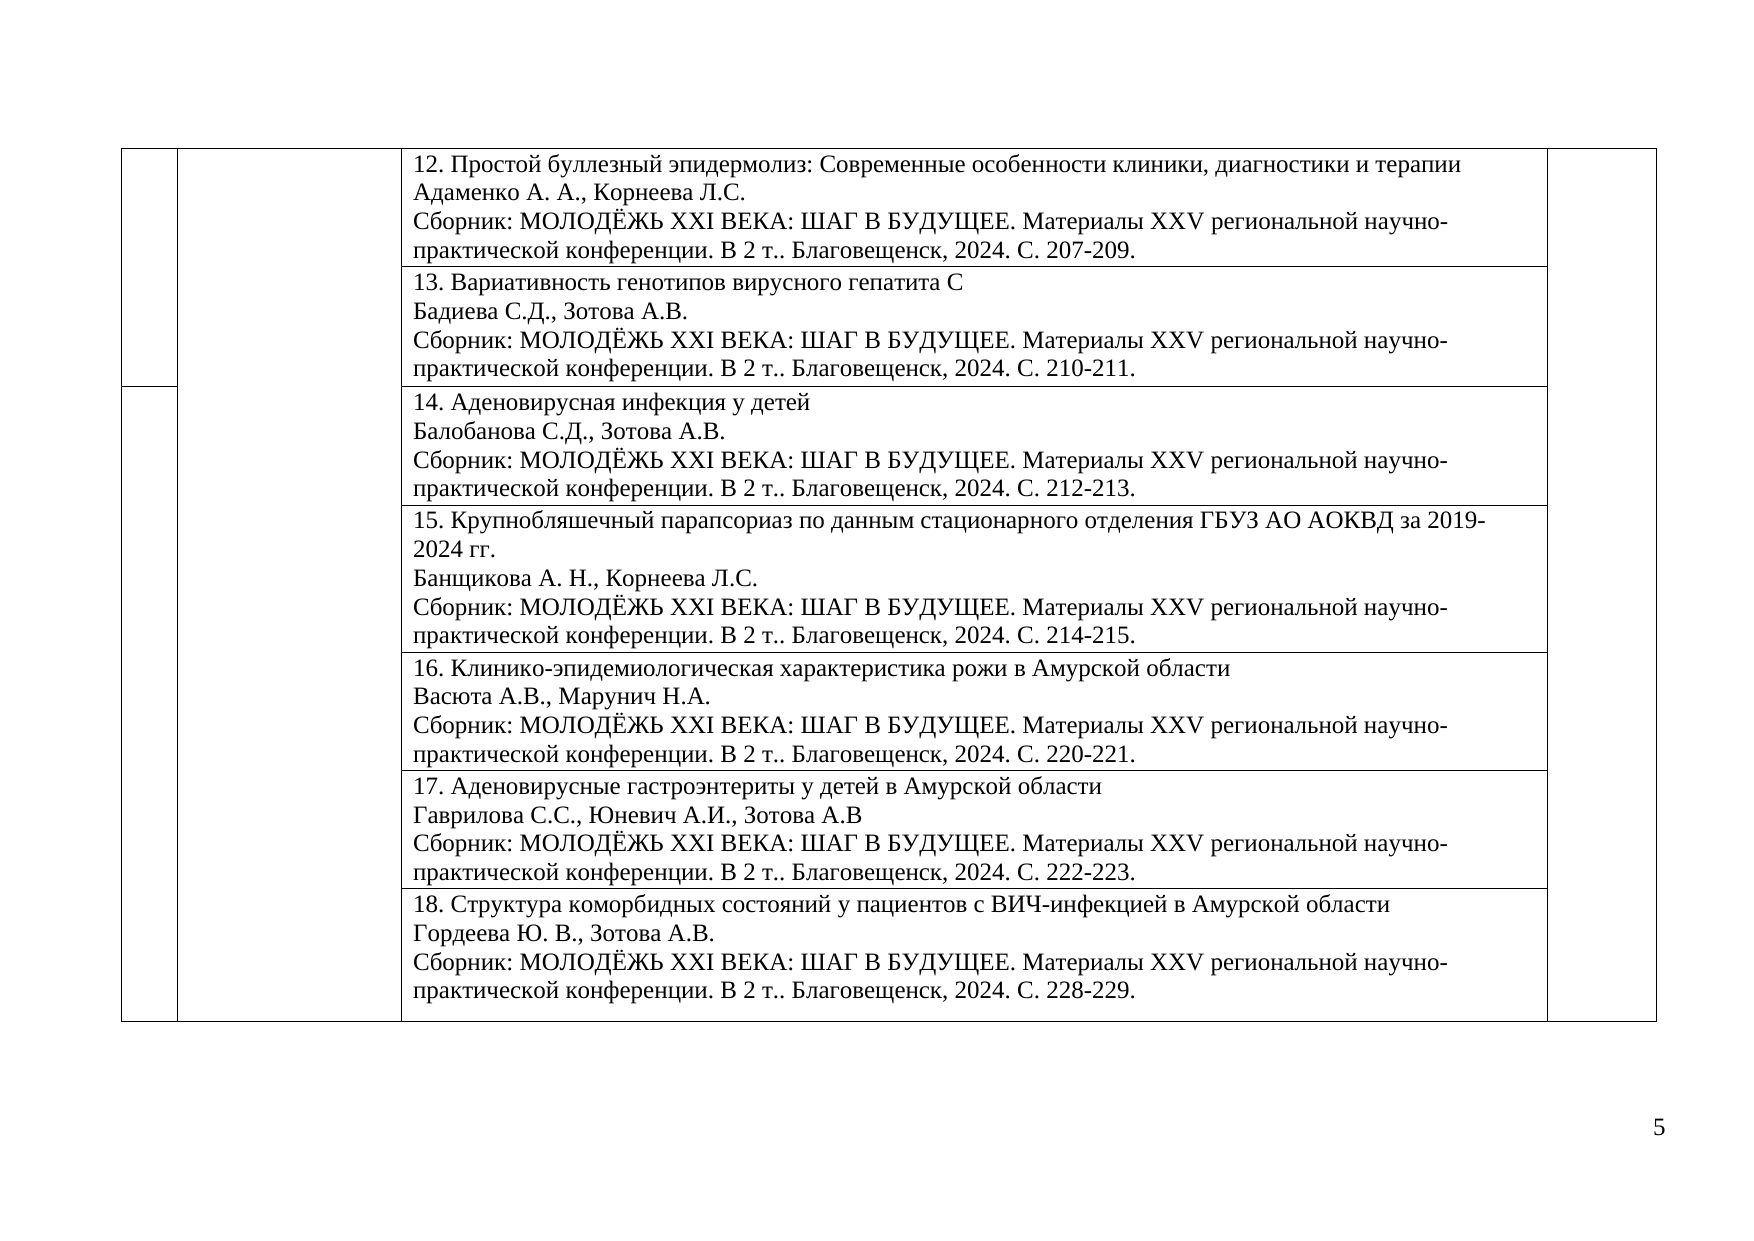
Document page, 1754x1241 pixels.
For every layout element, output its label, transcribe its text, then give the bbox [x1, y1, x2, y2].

table_cell 16. Клинико-эпидемиологическая характеристика рожи в Амурской области Васюта А.В., Марунич Н.А. Сборник: МОЛОДЁЖЬ XXI ВЕКА: ШАГ В БУДУЩЕЕ. Материалы XXV региональной научно-практической конференции. В 2 т.. Благовещенск, 2024. С. 220-221. [402, 653, 1547, 770]
table_cell [122, 387, 177, 1021]
table_cell 12. Простой буллезный эпидермолиз: Современные особенности клиники, диагностики и терапии Адаменко А. А., Корнеева Л.С. Сборник: МОЛОДЁЖЬ XXI ВЕКА: ШАГ В БУДУЩЕЕ. Материалы XXV региональной научно-практической конференции. В 2 т.. Благовещенск, 2024. С. 207-209. [402, 149, 1547, 266]
table_cell 17. Аденовирусные гастроэнтериты у детей в Амурской области Гаврилова С.С., Юневич А.И., Зотова А.В Сборник: МОЛОДЁЖЬ XXI ВЕКА: ШАГ В БУДУЩЕЕ. Материалы XXV региональной научно-практической конференции. В 2 т.. Благовещенск, 2024. С. 222-223. [402, 771, 1547, 888]
table_cell 18. Структура коморбидных состояний у пациентов с ВИЧ-инфекцией в Амурской области Гордеева Ю. В., Зотова А.В. Сборник: МОЛОДЁЖЬ XXI ВЕКА: ШАГ В БУДУЩЕЕ. Материалы XXV региональной научно-практической конференции. В 2 т.. Благовещенск, 2024. С. 228-229. [402, 889, 1547, 1021]
table_cell 14. Аденовирусная инфекция у детей Балобанова С.Д., Зотова А.В. Сборник: МОЛОДЁЖЬ XXI ВЕКА: ШАГ В БУДУЩЕЕ. Материалы XXV региональной научно-практической конференции. В 2 т.. Благовещенск, 2024. С. 212-213. [402, 387, 1547, 504]
table_cell 15. Крупнобляшечный парапсориаз по данным стационарного отделения ГБУЗ АО АОКВД за 2019-2024 гг. Банщикова А. Н., Корнеева Л.С. Сборник: МОЛОДЁЖЬ XXI ВЕКА: ШАГ В БУДУЩЕЕ. Материалы XXV региональной научно-практической конференции. В 2 т.. Благовещенск, 2024. С. 214-215. [402, 506, 1547, 652]
table_cell 13. Вариативность генотипов вирусного гепатита С Бадиева С.Д., Зотова А.В. Сборник: МОЛОДЁЖЬ XXI ВЕКА: ШАГ В БУДУЩЕЕ. Материалы XXV региональной научно-практической конференции. В 2 т.. Благовещенск, 2024. С. 210-211. [402, 267, 1547, 386]
